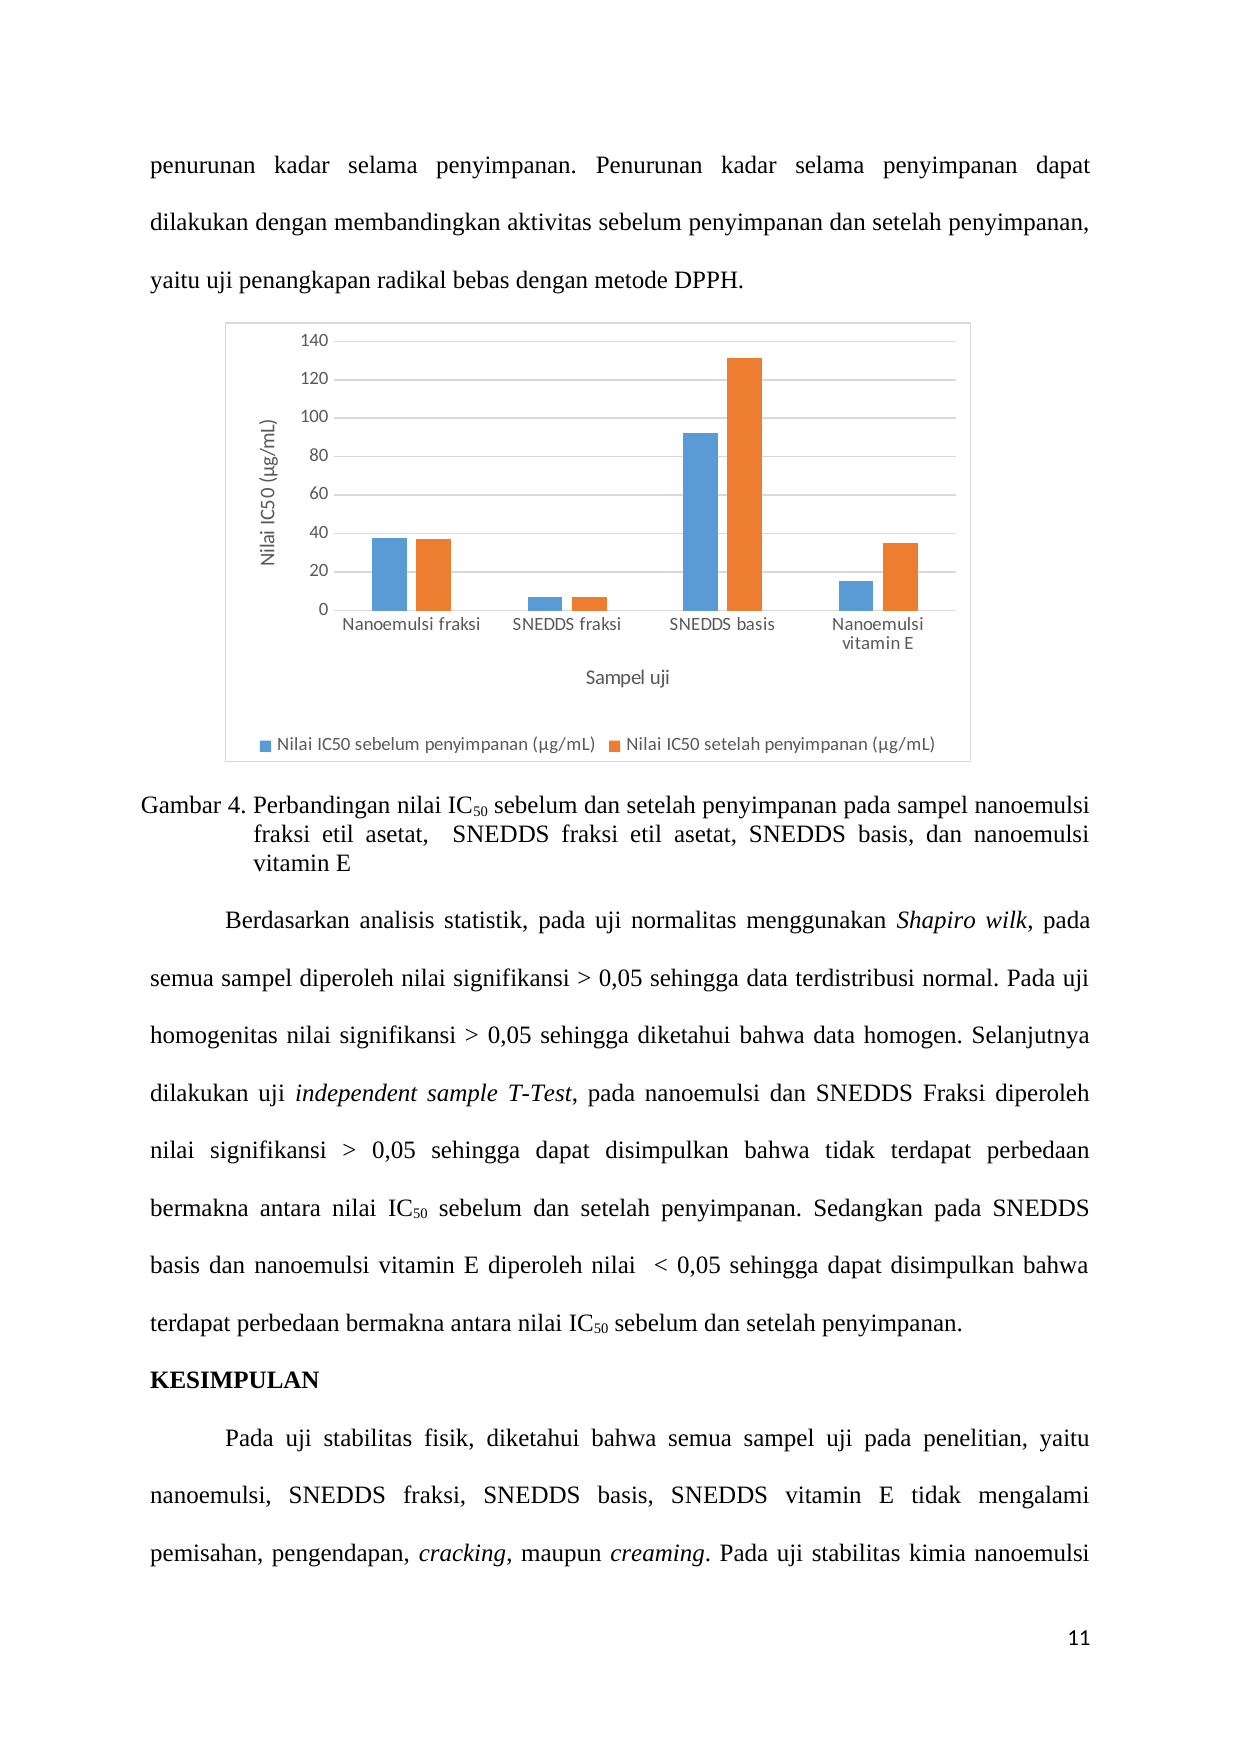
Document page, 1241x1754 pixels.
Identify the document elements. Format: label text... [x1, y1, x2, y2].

text KESIMPULAN [150, 1366, 1090, 1394]
text Berdasarkan analisis statistik, pada uji normalitas menggunakan Shapiro wilk, pada semua sampel diperoleh nilai signifikansi > 0,05 sehingga data terdistribusi normal. Pada uji homogenitas nilai signifikansi > 0,05 sehingga diketahui bahwa data homogen. Selanjutnya dilakukan uji independent sample T-Test, pada nanoemulsi dan SNEDDS Fraksi diperoleh nilai signifikansi > 0,05 sehingga dapat disimpulkan bahwa tidak terdapat perbedaan bermakna antara nilai IC50 sebelum dan setelah penyimpanan. Sedangkan pada SNEDDS basis dan nanoemulsi vitamin E diperoleh nilai < 0,05 sehingga dapat disimpulkan bahwa terdapat perbedaan bermakna antara nilai IC50 sebelum dan setelah penyimpanan. [150, 906, 1090, 1337]
text Gambar 4. Perbandingan nilai IC50 sebelum dan setelah penyimpanan pada sampel nanoemulsi fraksi etil asetat, SNEDDS fraksi etil asetat, SNEDDS basis, dan nanoemulsi vitamin E [141, 791, 1090, 877]
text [150, 1423, 1090, 1567]
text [150, 150, 1090, 294]
